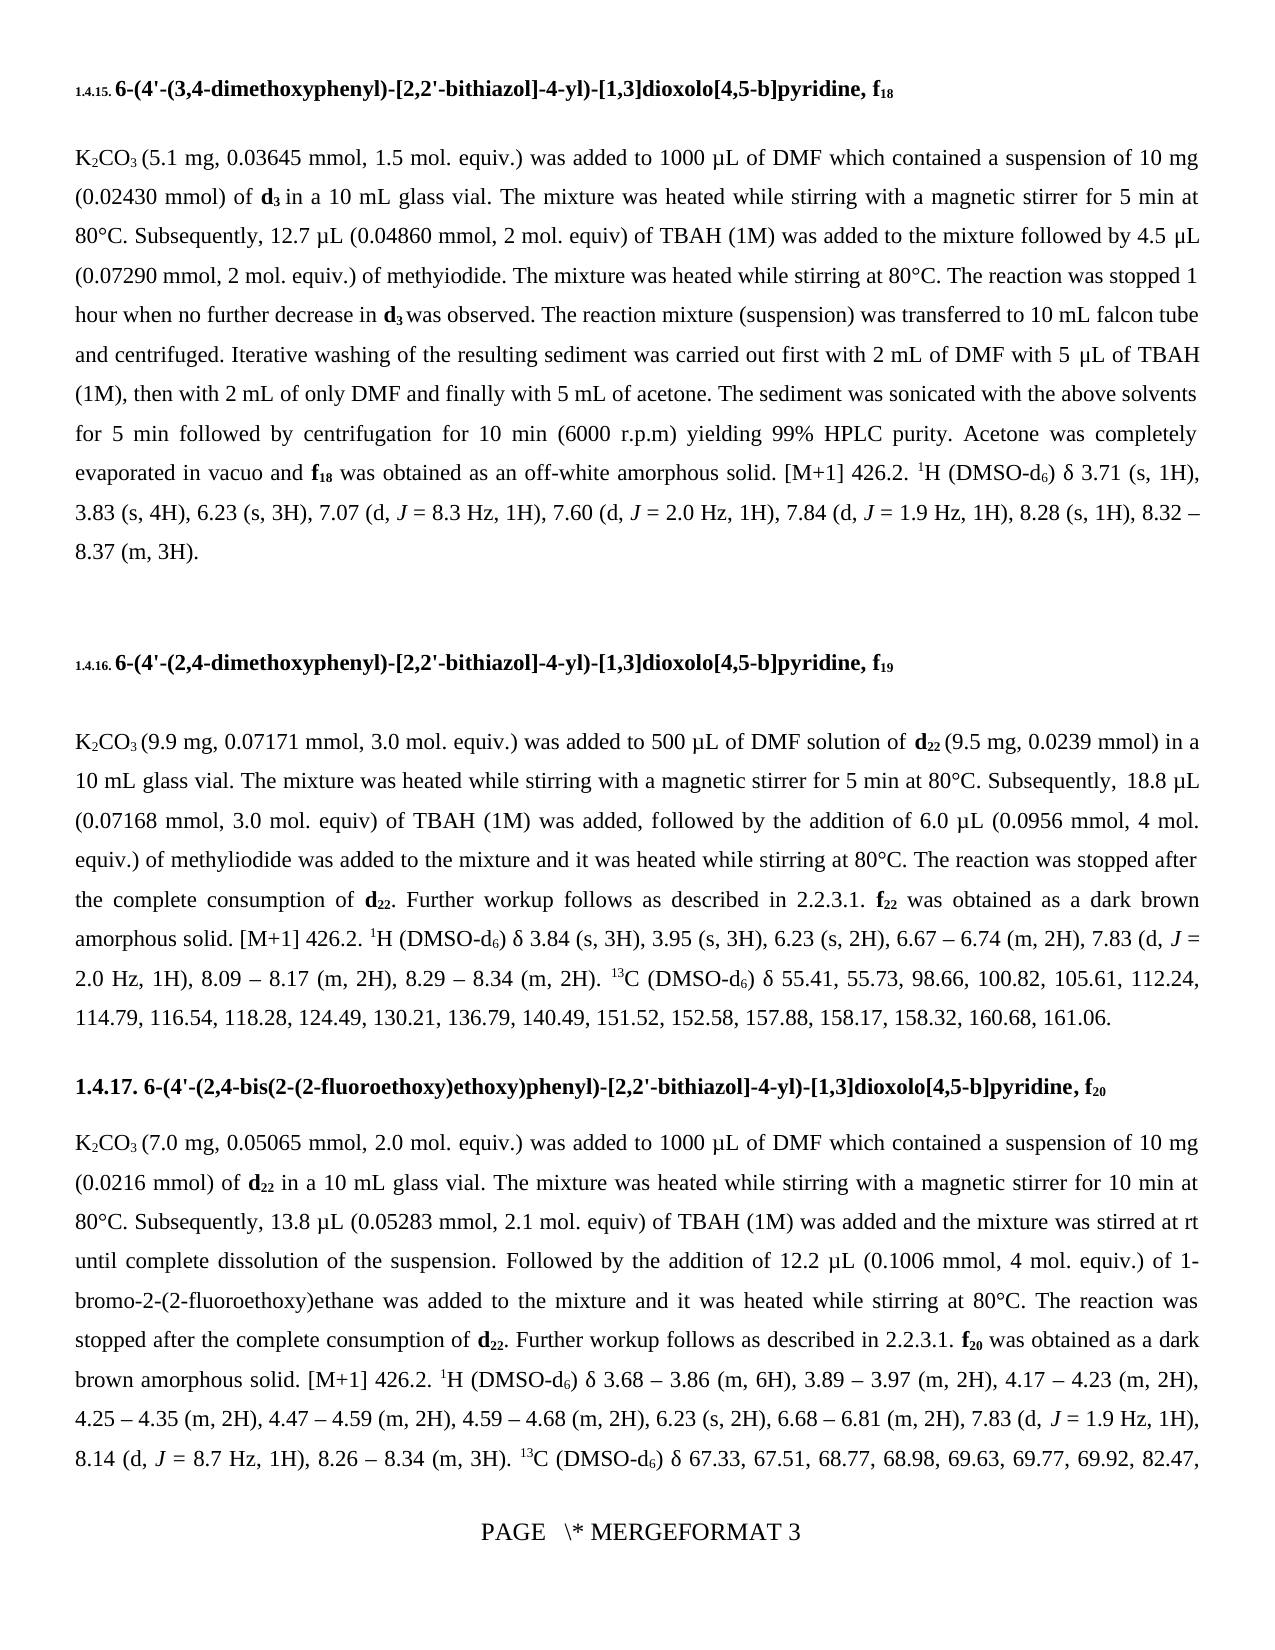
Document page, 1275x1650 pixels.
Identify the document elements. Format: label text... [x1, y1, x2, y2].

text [75, 1129, 1200, 1471]
list 6-(4'-(2,4-bis(2-(2-fluoroethoxy)ethoxy)phenyl)-[2,2'-bithiazol]-4-yl)-[1,3]dioxolo[4,5-b]pyridine, f20 [75, 1073, 1200, 1099]
text K2CO3 (5.1 mg, 0.03645 mmol, 1.5 mol. equiv.) was added to 1000 µL of DMF which contained a suspension of 10 mg (0.02430 mmol) of d3 in a 10 mL glass vial. The mixture was heated while stirring with a magnetic stirrer for 5 min at 80°C. Subsequently, 12.7 µL (0.04860 mmol, 2 mol. equiv) of TBAH (1M) was added to the mixture followed by 4.5 μL (0.07290 mmol, 2 mol. equiv.) of methyiodide. The mixture was heated while stirring at 80°C. The reaction was stopped 1 hour when no further decrease in d3 was observed. The reaction mixture (suspension) was transferred to 10 mL falcon tube and centrifuged. Iterative washing of the resulting sediment was carried out first with 2 mL of DMF with 5 μL of TBAH (1M), then with 2 mL of only DMF and finally with 5 mL of acetone. The sediment was sonicated with the above solvents for 5 min followed by centrifugation for 10 min (6000 r.p.m) yielding 99% HPLC purity. Acetone was completely evaporated in vacuo and f18 was obtained as an off-white amorphous solid. [M+1] 426.2. 1H (DMSO-d6) δ 3.71 (s, 1H), 3.83 (s, 4H), 6.23 (s, 3H), 7.07 (d, J = 8.3 Hz, 1H), 7.60 (d, J = 2.0 Hz, 1H), 7.84 (d, J = 1.9 Hz, 1H), 8.28 (s, 1H), 8.32 – 8.37 (m, 3H). [75, 144, 1200, 565]
text K2CO3 (9.9 mg, 0.07171 mmol, 3.0 mol. equiv.) was added to 500 µL of DMF solution of d22 (9.5 mg, 0.0239 mmol) in a 10 mL glass vial. The mixture was heated while stirring with a magnetic stirrer for 5 min at 80°C. Subsequently, 18.8 µL (0.07168 mmol, 3.0 mol. equiv) of TBAH (1M) was added, followed by the addition of 6.0 µL (0.0956 mmol, 4 mol. equiv.) of methyliodide was added to the mixture and it was heated while stirring at 80°C. The reaction was stopped after the complete consumption of d22. Further workup follows as described in 2.2.3.1. f22 was obtained as a dark brown amorphous solid. [M+1] 426.2. 1H (DMSO-d6) δ 3.84 (s, 3H), 3.95 (s, 3H), 6.23 (s, 2H), 6.67 – 6.74 (m, 2H), 7.83 (d, J = 2.0 Hz, 1H), 8.09 – 8.17 (m, 2H), 8.29 – 8.34 (m, 2H). 13C (DMSO-d6) δ 55.41, 55.73, 98.66, 100.82, 105.61, 112.24, 114.79, 116.54, 118.28, 124.49, 130.21, 136.79, 140.49, 151.52, 152.58, 157.88, 158.17, 158.32, 160.68, 161.06. [75, 728, 1200, 1031]
list 6-(4'-(2,4-dimethoxyphenyl)-[2,2'-bithiazol]-4-yl)-[1,3]dioxolo[4,5-b]pyridine, f19 [75, 649, 1200, 675]
list 6-(4'-(3,4-dimethoxyphenyl)-[2,2'-bithiazol]-4-yl)-[1,3]dioxolo[4,5-b]pyridine, f18 [75, 75, 1200, 101]
